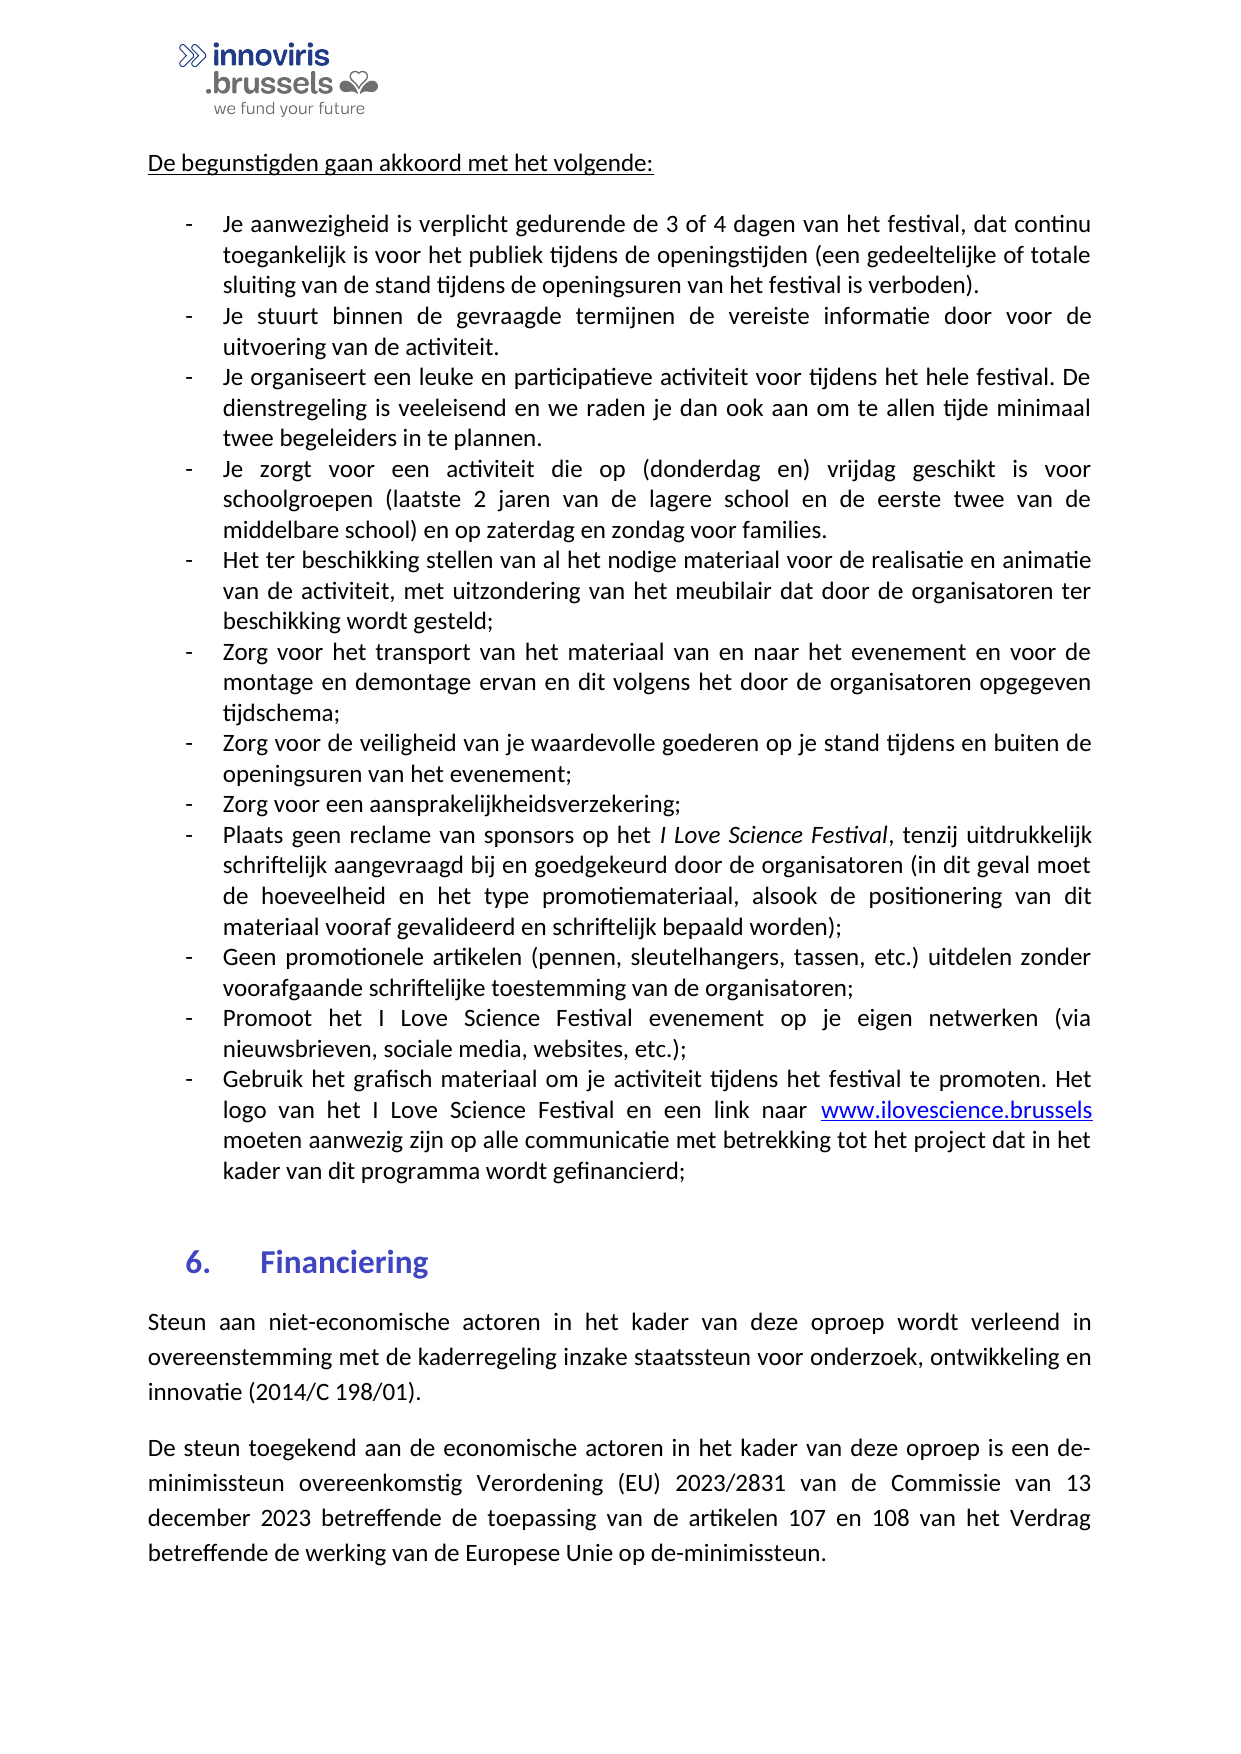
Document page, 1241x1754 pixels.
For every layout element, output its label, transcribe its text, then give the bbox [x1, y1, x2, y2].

list Zorg voor het transport van het materiaal van en naar het evenement en voor de montage en demontage ervan en dit volgens het door de organisatoren opgegeven tijdschema; [185, 636, 1093, 727]
text Steun aan niet-economische actoren in het kader van deze oproep wordt verleend in overeenstemming met de kaderregeling inzake staatssteun voor onderzoek, ontwikkeling en innovatie (2014/C 198/01). [148, 1307, 1093, 1407]
list Je stuurt binnen de gevraagde termijnen de vereiste informatie door voor de uitvoering van de activiteit. [185, 300, 1093, 361]
text De steun toegekend aan de economische actoren in het kader van deze oproep is een de-minimissteun overeenkomstig Verordening (EU) 2023/2831 van de Commissie van 13 december 2023 betreffende de toepassing van de artikelen 107 en 108 van het Verdrag betreffende de werking van de Europese Unie op de-minimissteun. [148, 1432, 1093, 1568]
list Je zorgt voor een activiteit die op (donderdag en) vrijdag geschikt is voor schoolgroepen (laatste 2 jaren van de lagere school en de eerste twee van de middelbare school) en op zaterdag en zondag voor families. [185, 453, 1093, 544]
picture [147, 0, 441, 172]
list Promoot het I Love Science Festival evenement op je eigen netwerken (via nieuwsbrieven, sociale media, websites, etc.); [185, 1002, 1093, 1063]
list Je aanwezigheid is verplicht gedurende de 3 of 4 dagen van het festival, dat continu toegankelijk is voor het publiek tijdens de openingstijden (een gedeeltelijke of totale sluiting van de stand tijdens de openingsuren van het festival is verboden). [185, 209, 1093, 300]
list Plaats geen reclame van sponsors op het I Love Science Festival, tenzij uitdrukkelijk schriftelijk aangevraagd bij en goedgekeurd door de organisatoren (in dit geval moet de hoeveelheid en het type promotiemateriaal, alsook de positionering van dit materiaal vooraf gevalideerd en schriftelijk bepaald worden); [185, 819, 1093, 941]
text Financiering [185, 1241, 1093, 1282]
text De begunstigden gaan akkoord met het volgende: [148, 148, 1093, 178]
list Het ter beschikking stellen van al het nodige materiaal voor de realisatie en animatie van de activiteit, met uitzondering van het meubilair dat door de organisatoren ter beschikking wordt gesteld; [185, 544, 1093, 636]
list Geen promotionele artikelen (pennen, sleutelhangers, tassen, etc.) uitdelen zonder voorafgaande schriftelijke toestemming van de organisatoren; [185, 941, 1093, 1002]
list Gebruik het grafisch materiaal om je activiteit tijdens het festival te promoten. Het logo van het I Love Science Festival en een link naar www.ilovescience.brussels moeten aanwezig zijn op alle communicatie met betrekking tot het project dat in het kader van dit programma wordt gefinancierd; [185, 1063, 1093, 1185]
list Je organiseert een leuke en participatieve activiteit voor tijdens het hele festival. De dienstregeling is veeleisend en we raden je dan ook aan om te allen tijde minimaal twee begeleiders in te plannen. [185, 361, 1093, 453]
list Zorg voor een aansprakelijkheidsverzekering; [185, 788, 1093, 819]
list Zorg voor de veiligheid van je waardevolle goederen op je stand tijdens en buiten de openingsuren van het evenement; [185, 727, 1093, 788]
